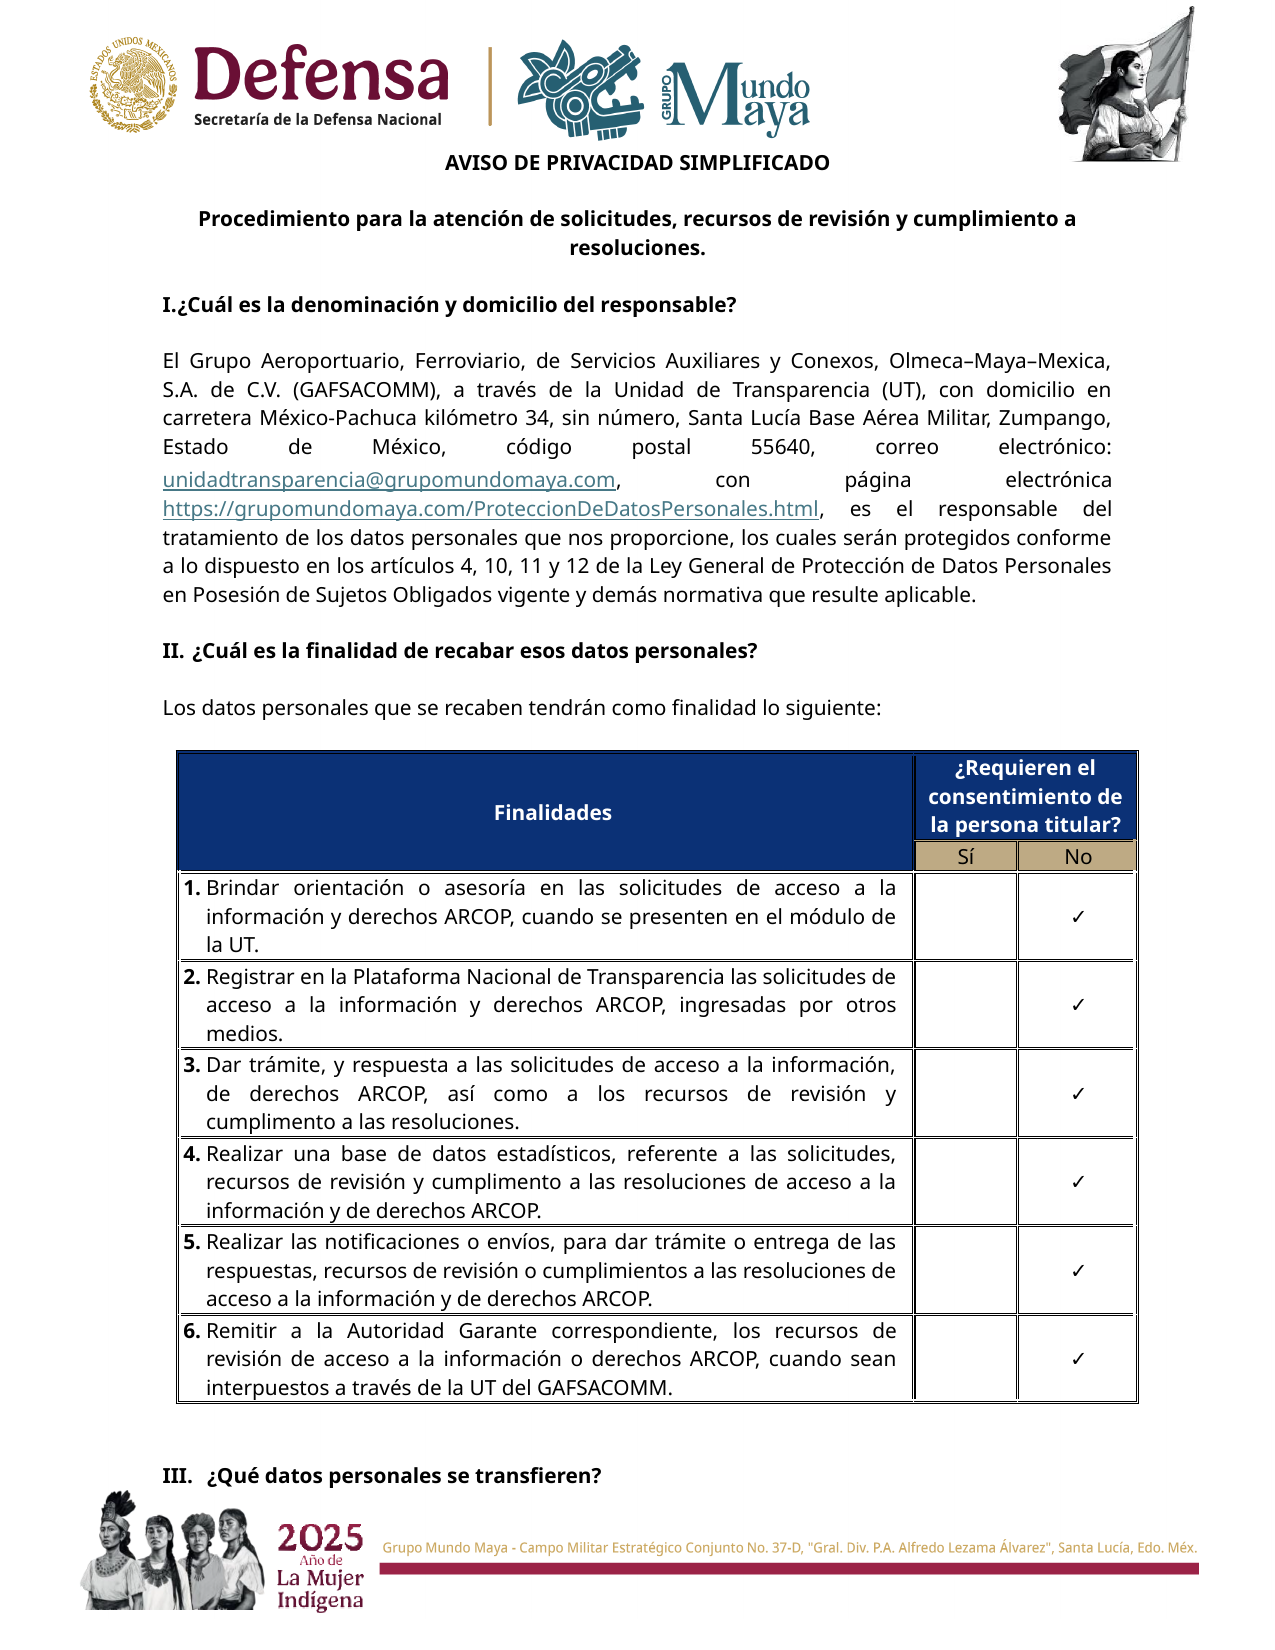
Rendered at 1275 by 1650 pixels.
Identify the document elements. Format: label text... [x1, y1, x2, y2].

table_cell [916, 874, 1016, 959]
table_cell [916, 1050, 1016, 1136]
table_cell ✓ [1017, 1224, 1137, 1313]
table_cell Realizar una base de datos estadísticos, referente a las solicitudes, recursos de revisión y cumplimento a las resoluciones de acceso a la información y de derechos ARCOP. [179, 1136, 912, 1224]
table_cell Remitir a la Autoridad Garante correspondiente, los recursos de revisión de acceso a la información o derechos ARCOP, cuando sean interpuestos a través de la UT del GAFSACOMM. [179, 1313, 914, 1401]
list ¿Qué datos personales se transfieren? [162, 1461, 1113, 1489]
table_cell Dar trámite, y respuesta a las solicitudes de acceso a la información, de derechos ARCOP, así como a los recursos de revisión y cumplimento a las resoluciones. [177, 1047, 914, 1136]
table_cell [916, 962, 1016, 1047]
text Los datos personales que se recaben tendrán como finalidad lo siguiente: [162, 693, 1113, 722]
table_cell Realizar las notificaciones o envíos, para dar trámite o entrega de las respuestas, recursos de revisión o cumplimientos a las resoluciones de acceso a la información y de derechos ARCOP. [177, 1224, 914, 1313]
table_cell [916, 1139, 1016, 1224]
picture [3, 0, 1272, 1619]
table_cell Sí [916, 842, 1016, 870]
text AVISO DE PRIVACIDAD SIMPLIFICADO [162, 148, 1113, 176]
table_cell ✓ [1017, 959, 1137, 1047]
table_header Finalidades [177, 751, 914, 870]
table_header ¿Requieren el consentimiento de la persona titular? [914, 754, 1136, 839]
list ¿Cuál es la finalidad de recabar esos datos personales? [162, 637, 1113, 665]
list ¿Cuál es la denominación y domicilio del responsable? [162, 290, 1113, 318]
table_cell ✓ [1017, 1313, 1136, 1401]
table_cell ✓ [1017, 870, 1137, 959]
table_cell No [1017, 839, 1137, 870]
text Procedimiento para la atención de solicitudes, recursos de revisión y cumplimiento a resoluciones. [162, 204, 1113, 261]
table_cell ✓ [1017, 1047, 1137, 1136]
table_cell [914, 1316, 1017, 1401]
table_cell [916, 1227, 1016, 1313]
table_cell ✓ [1019, 1136, 1136, 1224]
table_cell Registrar en la Plataforma Nacional de Transparencia las solicitudes de acceso a la información y derechos ARCOP, ingresadas por otros medios. [177, 959, 914, 1047]
table_cell Brindar orientación o asesoría en las solicitudes de acceso a la información y derechos ARCOP, cuando se presenten en el módulo de la UT. [177, 870, 914, 959]
text El Grupo Aeroportuario, Ferroviario, de Servicios Auxiliares y Conexos, Olmeca–Maya–Mexica, S.A. de C.V. (GAFSACOMM), a través de la Unidad de Transparencia (UT), con domicilio en carretera México-Pachuca kilómetro 34, sin número, Santa Lucía Base Aérea Militar, Zumpango, Estado de México, código postal 55640, correo electrónico: unidadtransparencia@grupomundomaya.com, con página electrónica https://grupomundomaya.com/ProteccionDeDatosPersonales.html, es el responsable del tratamiento de los datos personales que nos proporcione, los cuales serán protegidos conforme a lo dispuesto en los artículos 4, 10, 11 y 12 de la Ley General de Protección de Datos Personales en Posesión de Sujetos Obligados vigente y demás normativa que resulte aplicable. [162, 347, 1113, 608]
